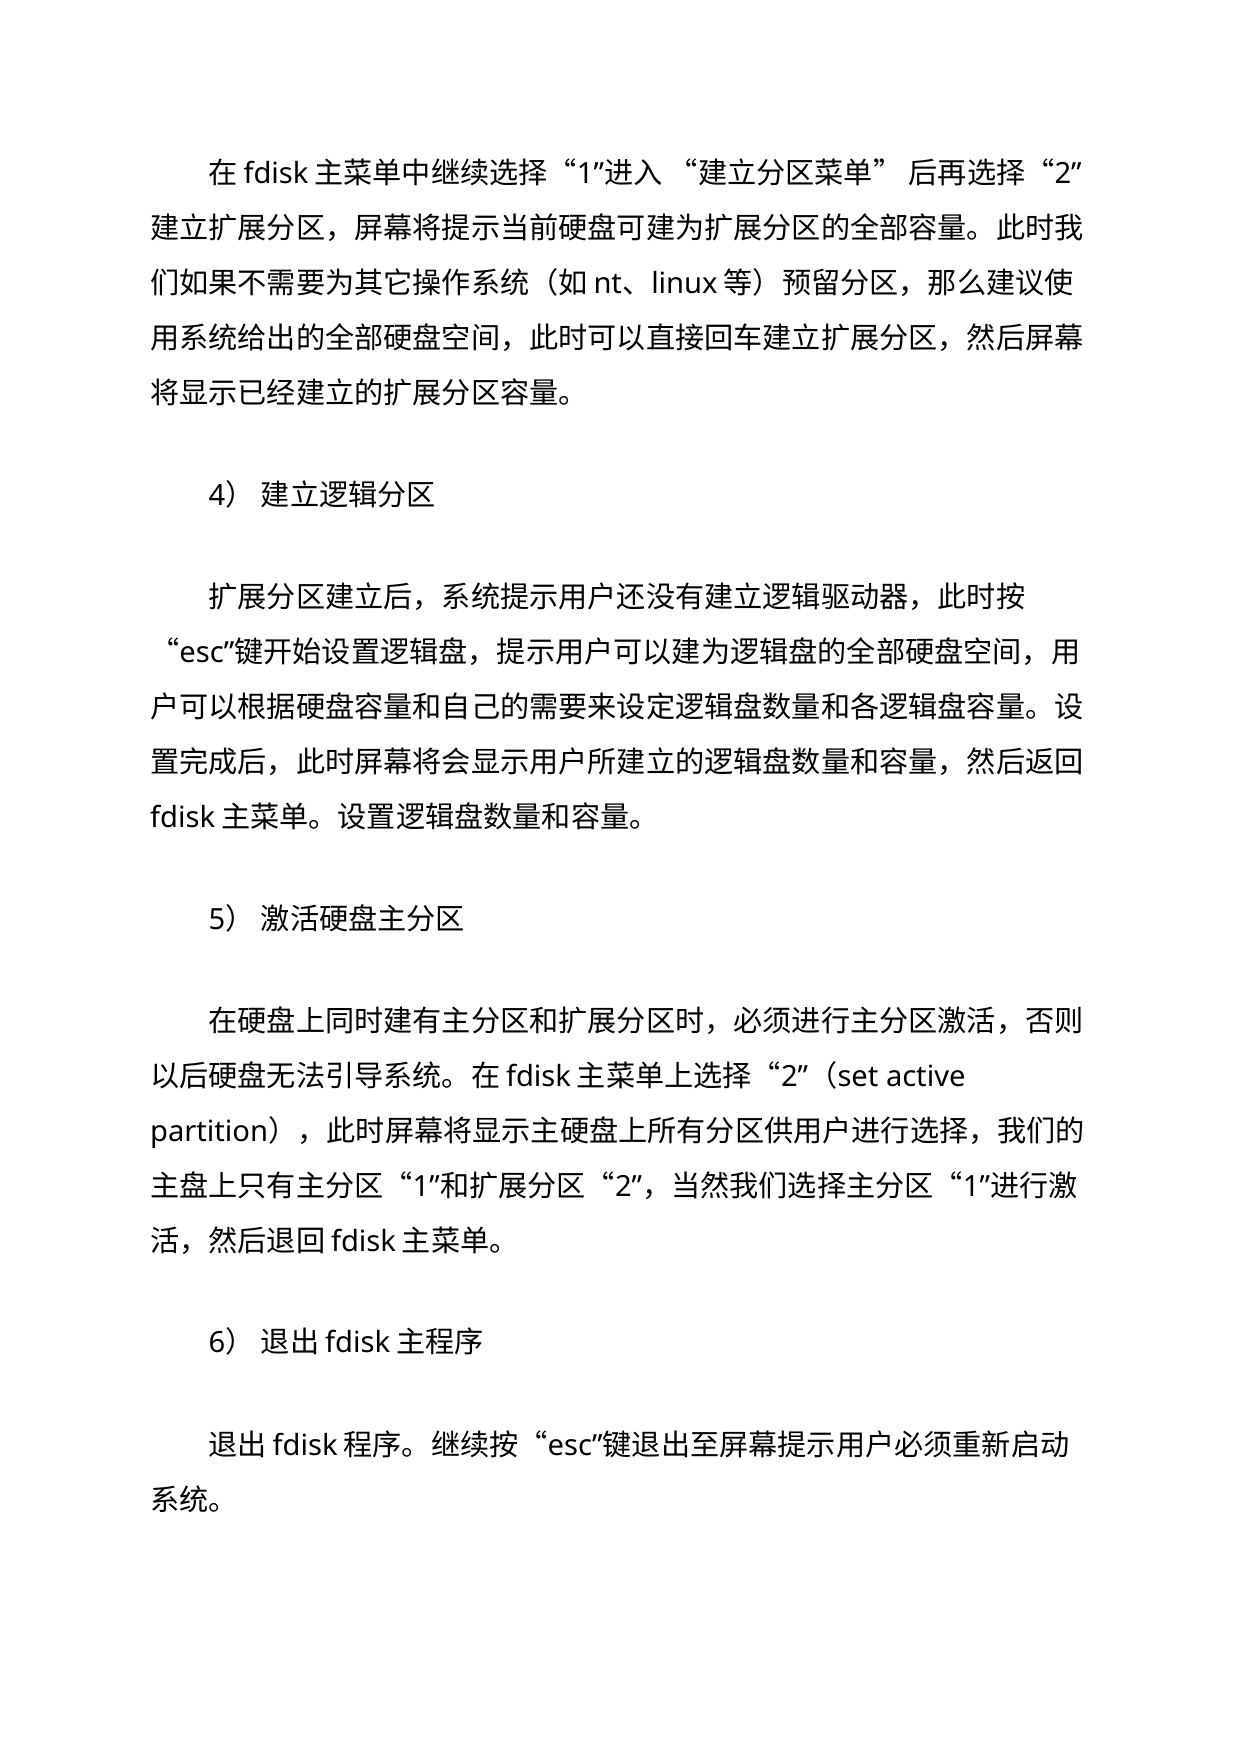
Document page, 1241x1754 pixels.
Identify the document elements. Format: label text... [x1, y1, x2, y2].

text 在硬盘上同时建有主分区和扩展分区时，必须进行主分区激活，否则以后硬盘无法引导系统。在fdisk主菜单上选择“2”（set active partition），此时屏幕将显示主硬盘上所有分区供用户进行选择，我们的主盘上只有主分区“1”和扩展分区“2”，当然我们选择主分区“1”进行激活，然后退回fdisk主菜单。 [150, 997, 1090, 1259]
text 退出fdisk程序。继续按“esc”键退出至屏幕提示用户必须重新启动系统。 [150, 1421, 1090, 1518]
text 在fdisk主菜单中继续选择“1”进入 “建立分区菜单” 后再选择“2”建立扩展分区，屏幕将提示当前硬盘可建为扩展分区的全部容量。此时我们如果不需要为其它操作系统（如nt、linux等）预留分区，那么建议使用系统给出的全部硬盘空间，此时可以直接回车建立扩展分区，然后屏幕将显示已经建立的扩展分区容量。 [150, 150, 1090, 412]
text 扩展分区建立后，系统提示用户还没有建立逻辑驱动器，此时按“esc”键开始设置逻辑盘，提示用户可以建为逻辑盘的全部硬盘空间，用户可以根据硬盘容量和自己的需要来设定逻辑盘数量和各逻辑盘容量。设置完成后，此时屏幕将会显示用户所建立的逻辑盘数量和容量，然后返回fdisk主菜单。设置逻辑盘数量和容量。 [150, 573, 1090, 836]
text 5） 激活硬盘主分区 [150, 895, 1090, 938]
text 6） 退出fdisk主程序 [150, 1319, 1090, 1361]
text 4） 建立逻辑分区 [150, 472, 1090, 514]
